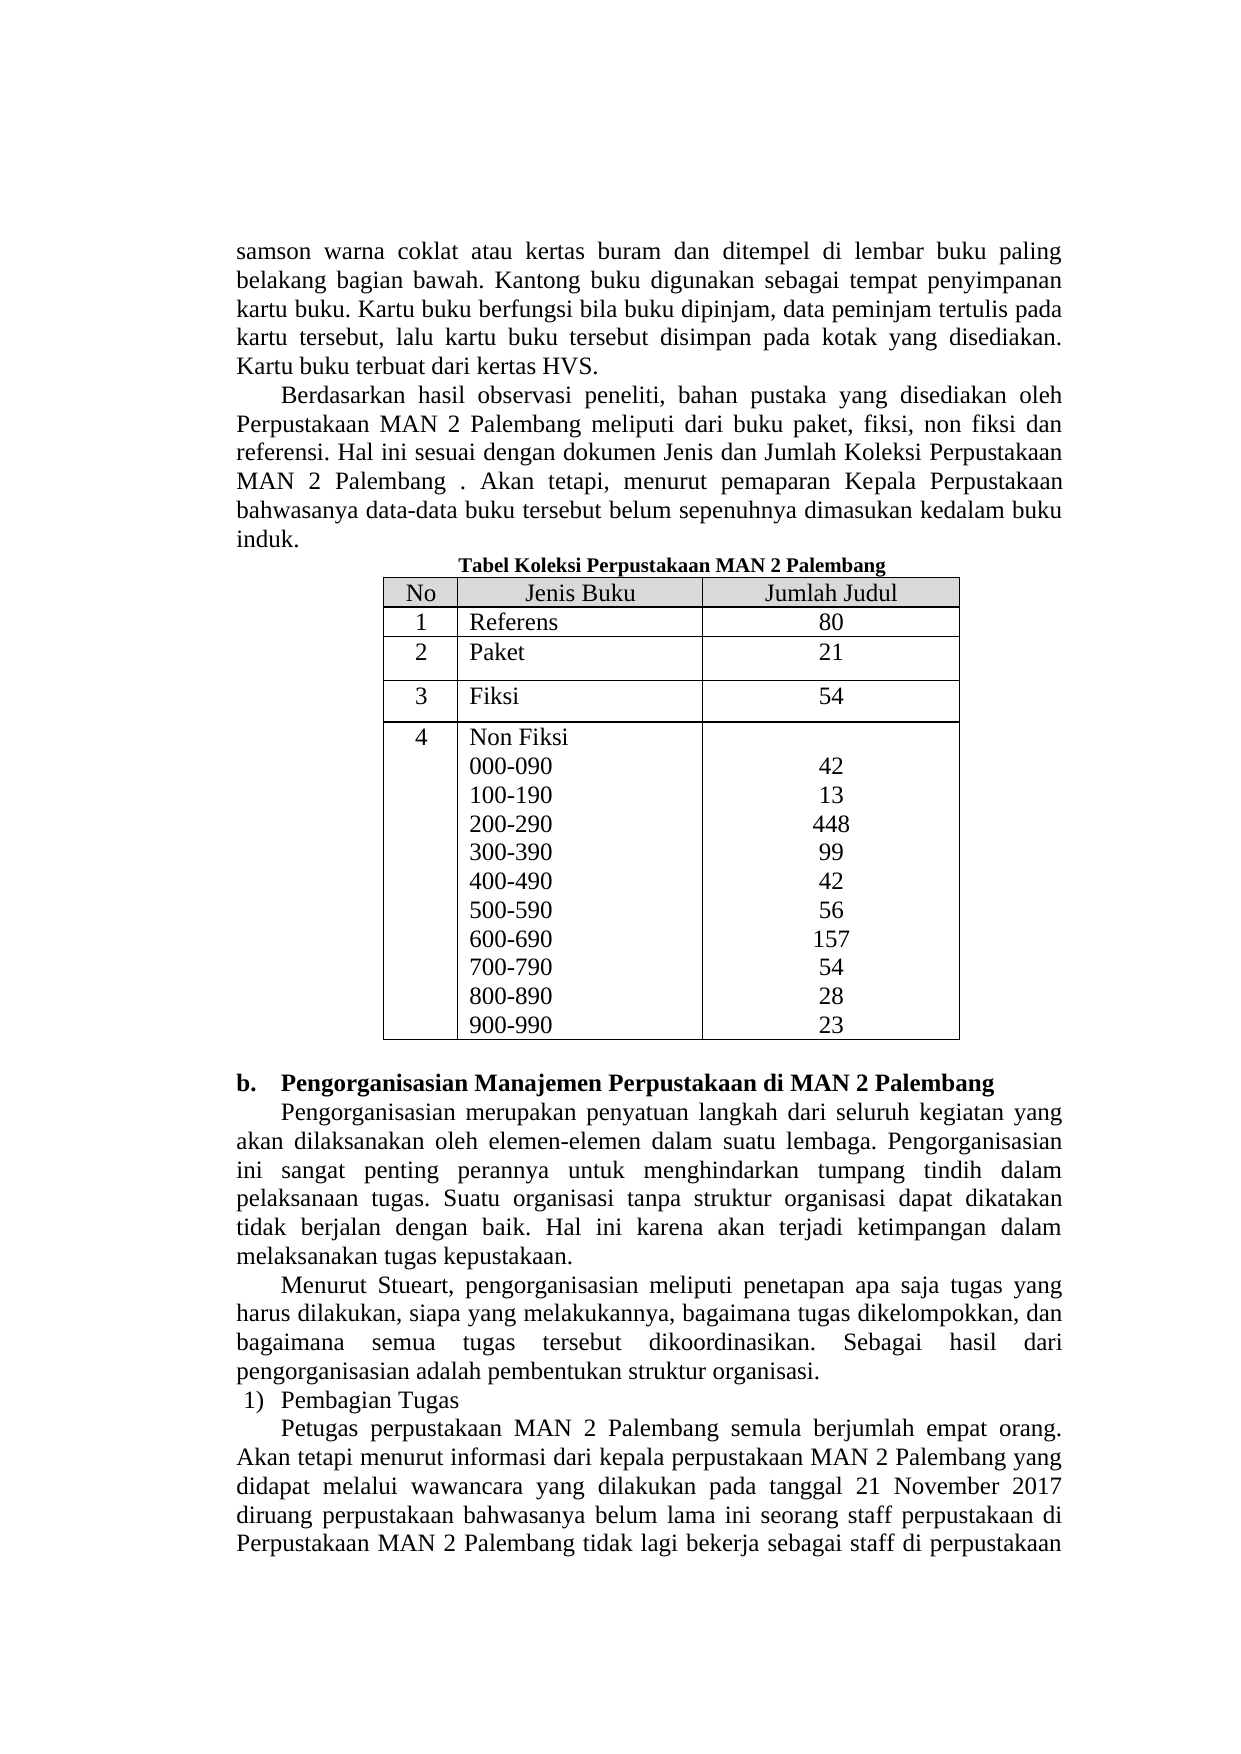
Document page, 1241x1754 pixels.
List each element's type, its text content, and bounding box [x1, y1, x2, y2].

table_cell Non Fiksi 000-090 100-190 200-290 300-390 400-490 500-590 600-690 700-790 800-890 900-990 [458, 723, 702, 1039]
table_cell 3 [384, 681, 457, 721]
table_cell Fiksi [458, 681, 702, 721]
list Tabel Koleksi Perpustakaan MAN 2 Palembang [236, 552, 1063, 577]
table_cell Referens [458, 608, 702, 636]
table_cell 1 [384, 608, 457, 636]
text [236, 1413, 1063, 1557]
table_cell 4 [384, 723, 457, 1039]
table_cell 80 [703, 608, 959, 636]
list Menurut Stueart, pengorganisasian meliputi penetapan apa saja tugas yang harus dilakukan, siapa yang melakukannya, bagaimana tugas dikelompokkan, dan bagaimana semua tugas tersebut dikoordinasikan. Sebagai hasil dari pengorganisasian adalah pembentukan struktur organisasi. [236, 1270, 1063, 1385]
table_header No [384, 578, 457, 606]
list Pengorganisasian Manajemen Perpustakaan di MAN 2 Palembang [236, 1068, 1063, 1097]
table_cell 21 [703, 637, 959, 680]
list Berdasarkan hasil observasi peneliti, bahan pustaka yang disediakan oleh Perpustakaan MAN 2 Palembang meliputi dari buku paket, fiksi, non fiksi dan referensi. Hal ini sesuai dengan dokumen Jenis dan Jumlah Koleksi Perpustakaan MAN 2 Palembang . Akan tetapi, menurut pemaparan Kepala Perpustakaan bahwasanya data-data buku tersebut belum sepenuhnya dimasukan kedalam buku induk. [236, 380, 1063, 552]
table_cell Paket [458, 637, 702, 680]
table_header Jumlah Judul [703, 578, 959, 606]
list Pengorganisasian merupakan penyatuan langkah dari seluruh kegiatan yang akan dilaksanakan oleh elemen-elemen dalam suatu lembaga. Pengorganisasian ini sangat penting perannya untuk menghindarkan tumpang tindih dalam pelaksanaan tugas. Suatu organisasi tanpa struktur organisasi dapat dikatakan tidak berjalan dengan baik. Hal ini karena akan terjadi ketimpangan dalam melaksanakan tugas kepustakaan. [236, 1097, 1063, 1270]
table_cell 42 13 448 99 42 56 157 54 28 23 [703, 723, 959, 1039]
table_header Jenis Buku [458, 578, 702, 606]
table_cell 2 [384, 637, 457, 680]
list Pembagian Tugas [243, 1385, 1063, 1413]
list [236, 236, 1063, 380]
table_cell 54 [703, 681, 959, 721]
